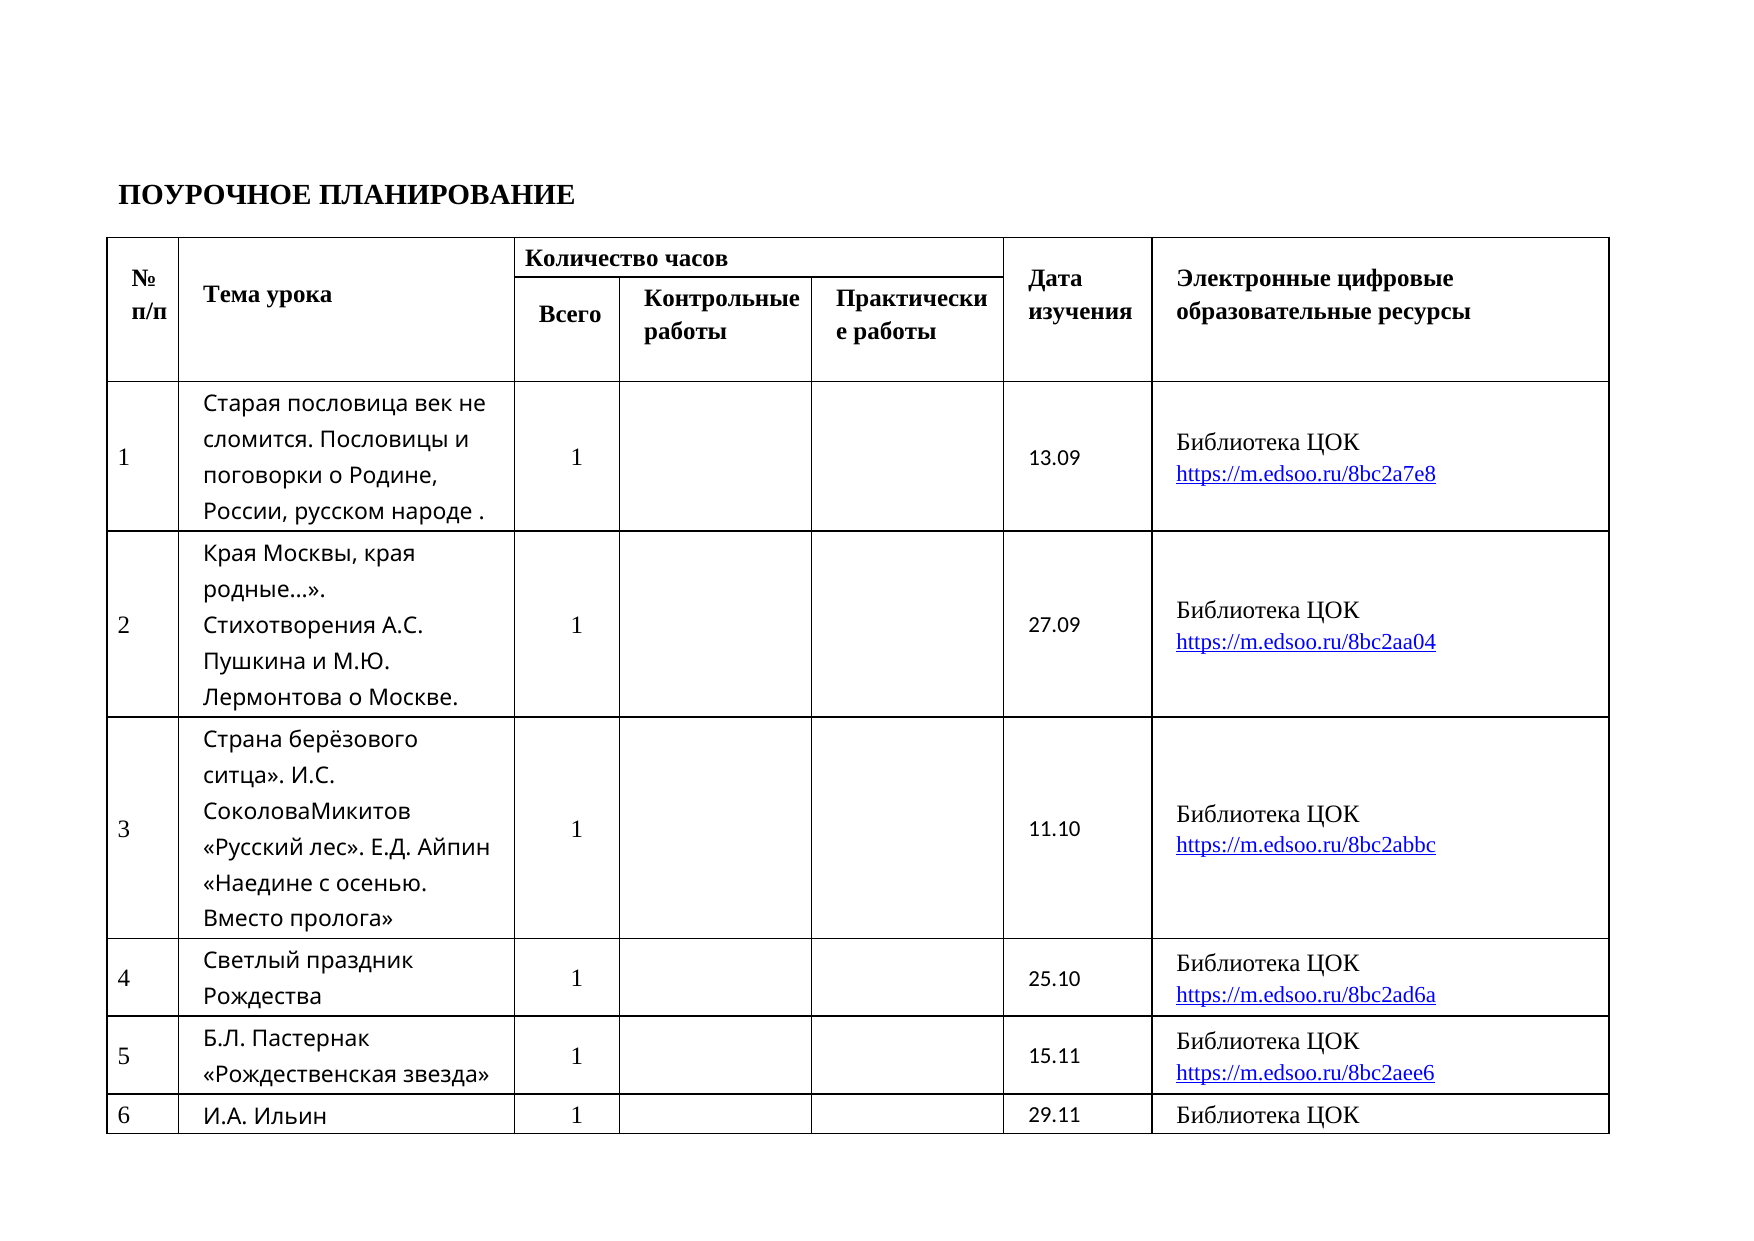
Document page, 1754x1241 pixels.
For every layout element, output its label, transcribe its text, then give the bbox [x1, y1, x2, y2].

table_header Тема урока [179, 238, 514, 381]
table_cell Страна берёзового ситца». И.С. СоколоваМикитов «Русский лес». Е.Д. Айпин «Наедине с осенью. Вместо пролога» [179, 718, 514, 937]
table_cell 25.10 [1004, 939, 1151, 1015]
table_cell [812, 939, 1003, 1015]
table_cell 29.11 [1004, 1095, 1151, 1132]
table_header Электронные цифровые образовательные ресурсы [1153, 238, 1608, 381]
table_cell 1 [515, 1095, 619, 1132]
table_cell 15.11 [1004, 1017, 1151, 1093]
table_cell Библиотека ЦОК https://m.edsoo.ru/8bc2ad6a [1153, 939, 1608, 1015]
table_cell Всего [515, 278, 619, 381]
table_cell Контрольные работы [620, 278, 811, 381]
table_cell [812, 1095, 1003, 1132]
table_header Количество часов [515, 238, 1003, 276]
table_cell 13.09 [1004, 382, 1151, 530]
table_cell 27.09 [1004, 532, 1151, 716]
table_cell Библиотека ЦОК https://m.edsoo.ru/8bc2a7e8 [1153, 382, 1608, 530]
table_cell Практические работы [812, 278, 1003, 381]
table_cell 4 [108, 939, 178, 1015]
table_cell [620, 718, 811, 937]
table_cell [1153, 1095, 1608, 1132]
table_cell Старая пословица век не сломится. Пословицы и поговорки о Родине, России, русском народе . [179, 382, 514, 530]
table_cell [179, 1095, 514, 1132]
table_cell Библиотека ЦОК https://m.edsoo.ru/8bc2abbc [1153, 718, 1608, 937]
table_cell Светлый праздник Рождества [179, 939, 514, 1015]
table_cell 1 [515, 382, 619, 530]
table_cell [620, 1095, 811, 1132]
table_cell [620, 532, 811, 716]
table_cell 5 [108, 1017, 178, 1093]
table_cell 3 [108, 718, 178, 937]
table_cell 1 [515, 532, 619, 716]
table_cell 6 [108, 1095, 178, 1132]
table_cell 1 [515, 1017, 619, 1093]
table_header № п/п [108, 238, 178, 381]
table_cell 1 [515, 939, 619, 1015]
table_cell 2 [108, 532, 178, 716]
table_cell 1 [108, 382, 178, 530]
table_cell 1 [515, 718, 619, 937]
table_cell Б.Л. Пастернак «Рождественская звезда» [179, 1017, 514, 1093]
table_cell Библиотека ЦОК https://m.edsoo.ru/8bc2aee6 [1153, 1017, 1608, 1093]
table_header Дата изучения [1004, 238, 1151, 381]
table_cell [620, 382, 811, 530]
table_cell Края Москвы, края родные…». Стихотворения А.С. Пушкина и М.Ю. Лермонтова о Москве. [179, 532, 514, 716]
table_cell [812, 382, 1003, 530]
table_cell [812, 718, 1003, 937]
table_cell [812, 1017, 1003, 1093]
table_cell [812, 532, 1003, 716]
table_cell 11.10 [1004, 718, 1151, 937]
table_cell Библиотека ЦОК https://m.edsoo.ru/8bc2aa04 [1153, 532, 1608, 716]
text ПОУРОЧНОЕ ПЛАНИРОВАНИЕ [118, 177, 1636, 211]
table_cell [620, 939, 811, 1015]
table_cell [620, 1017, 811, 1093]
